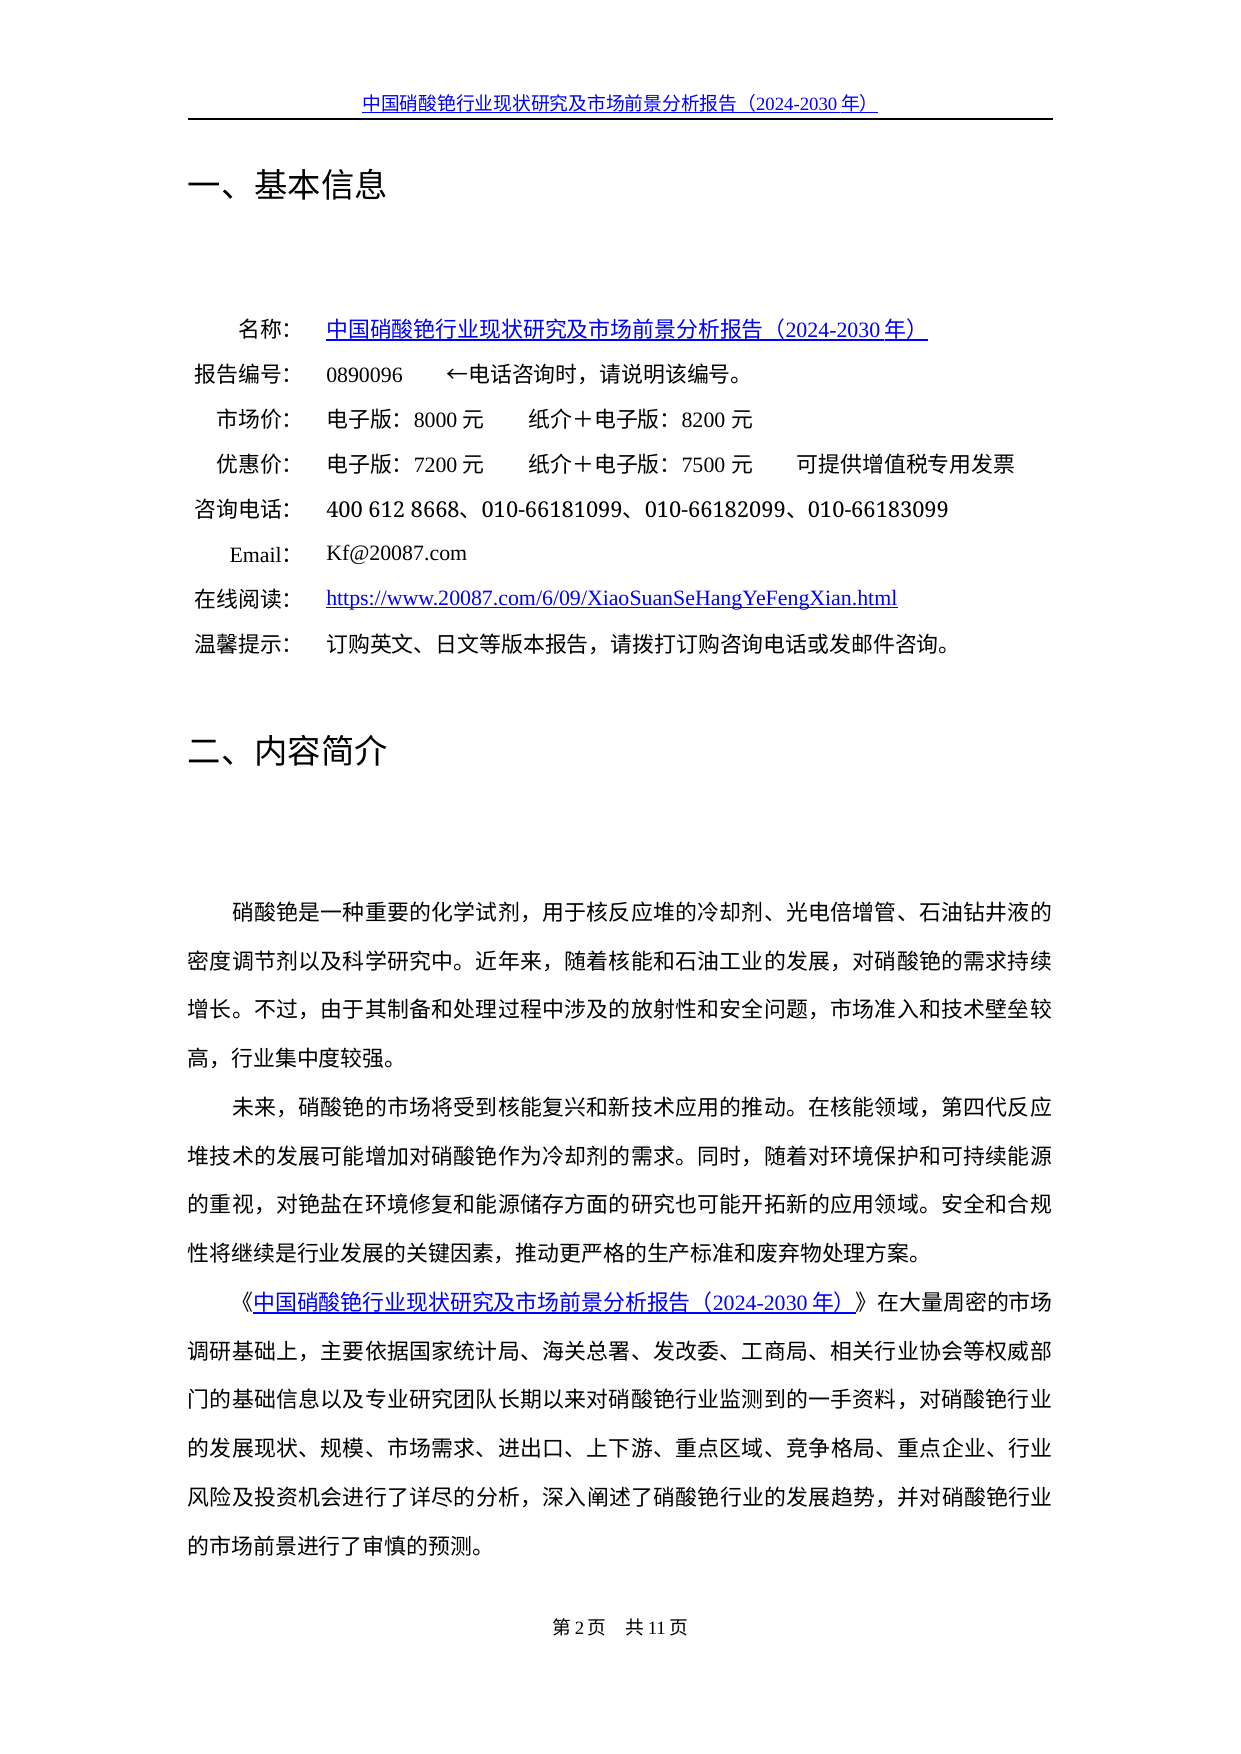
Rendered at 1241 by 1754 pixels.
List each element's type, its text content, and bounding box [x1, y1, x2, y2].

table_header 名称： [167, 312, 315, 357]
table_cell 400 612 8668、010-66181099、010-66182099、010-66183099 [315, 492, 1073, 537]
table_header 中国硝酸铯行业现状研究及市场前景分析报告（2024-2030年） [315, 312, 1073, 357]
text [187, 894, 1053, 1561]
table_cell 市场价： [167, 402, 315, 447]
title 一、基本信息 [187, 150, 1053, 215]
table_cell 电子版：8000 元 纸介＋电子版：8200 元 [315, 402, 1073, 447]
table_cell 在线阅读： [167, 582, 315, 627]
table_cell 优惠价： [167, 447, 315, 492]
title 二、内容简介 [187, 717, 1053, 782]
table_cell 0890096 ←电话咨询时，请说明该编号。 [315, 357, 1073, 402]
table_cell Email： [167, 537, 315, 582]
table_cell 报告编号： [167, 357, 315, 402]
table_cell [315, 582, 1073, 627]
table_cell Kf@20087.com [315, 537, 1073, 582]
table_cell 咨询电话： [167, 492, 315, 537]
table_cell 订购英文、日文等版本报告，请拨打订购咨询电话或发邮件咨询。 [315, 627, 1073, 672]
table_cell 温馨提示： [167, 627, 315, 672]
table_cell 电子版：7200 元 纸介＋电子版：7500 元 可提供增值税专用发票 [315, 447, 1073, 492]
